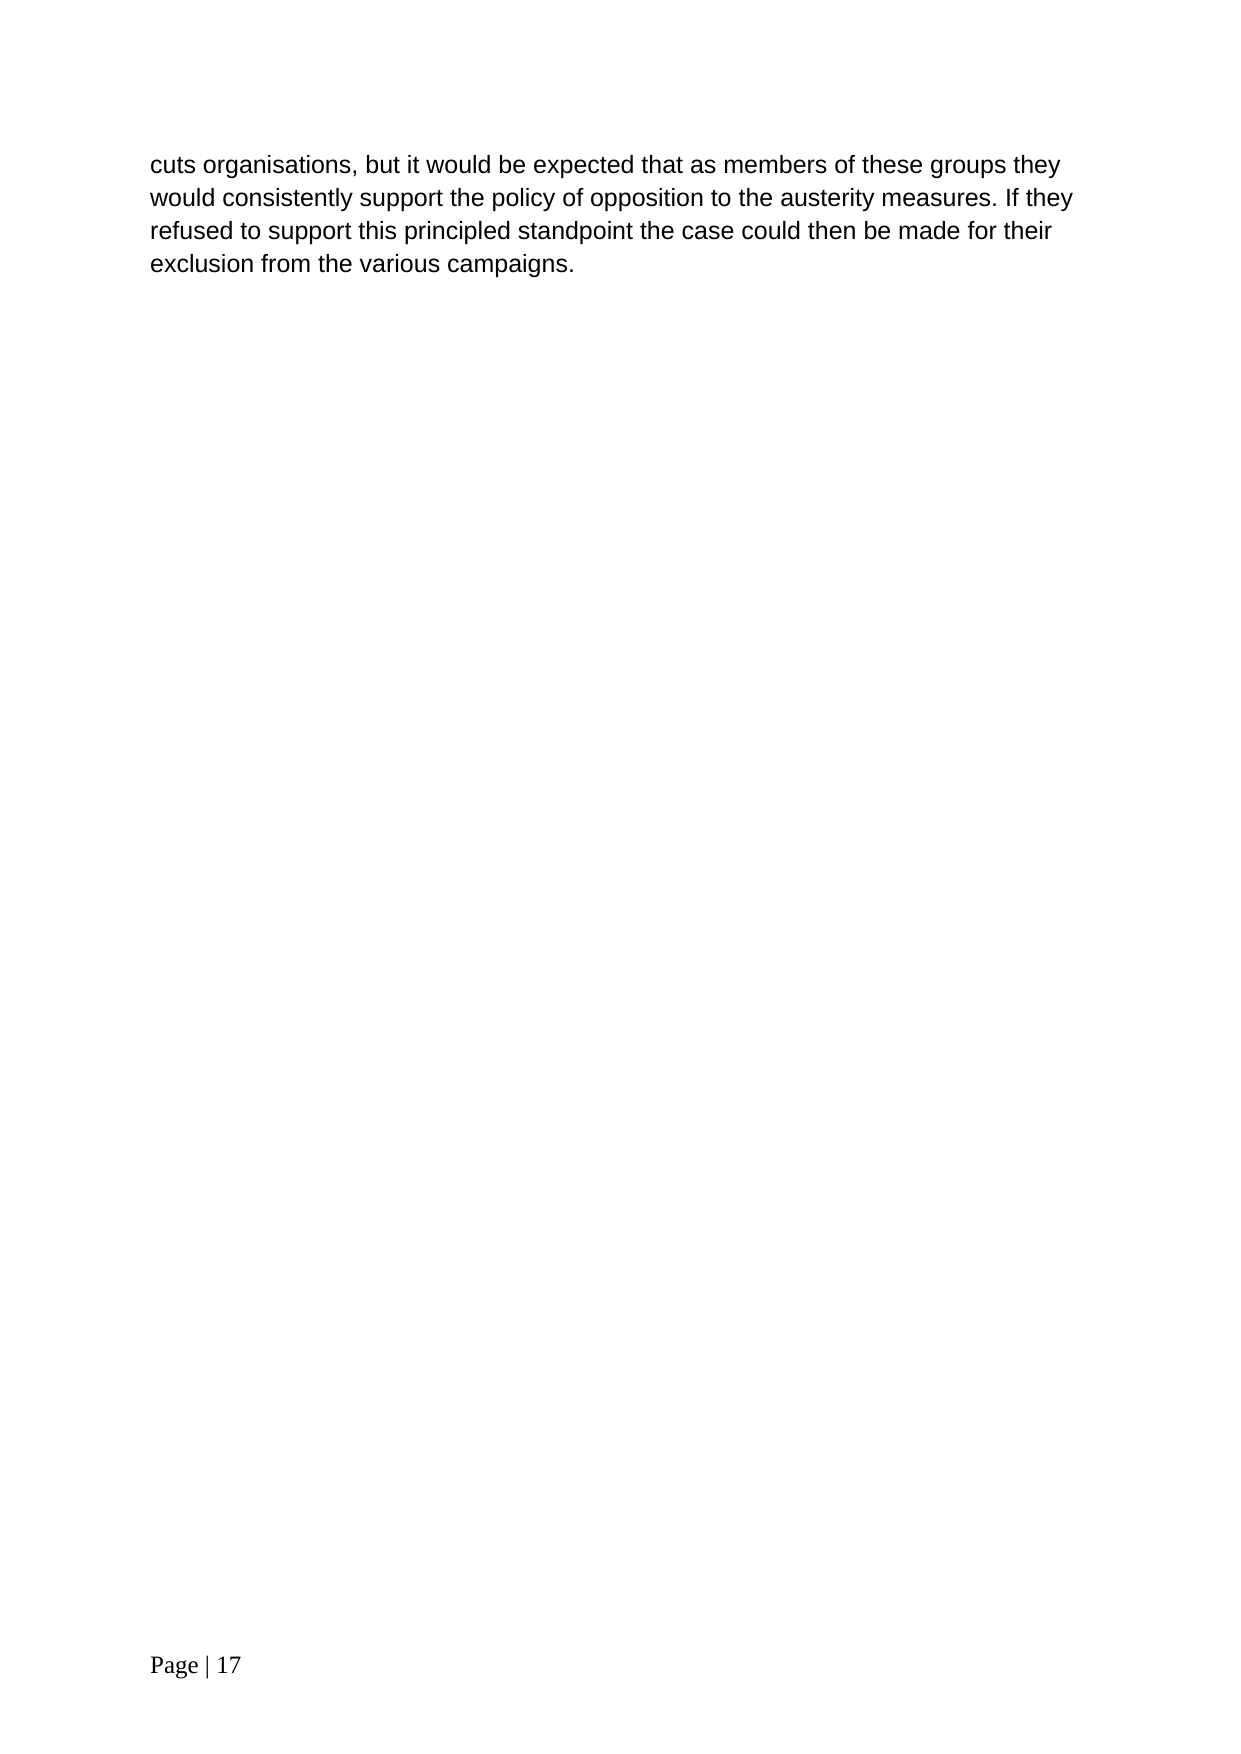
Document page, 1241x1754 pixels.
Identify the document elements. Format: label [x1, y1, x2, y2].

text [150, 150, 1090, 278]
